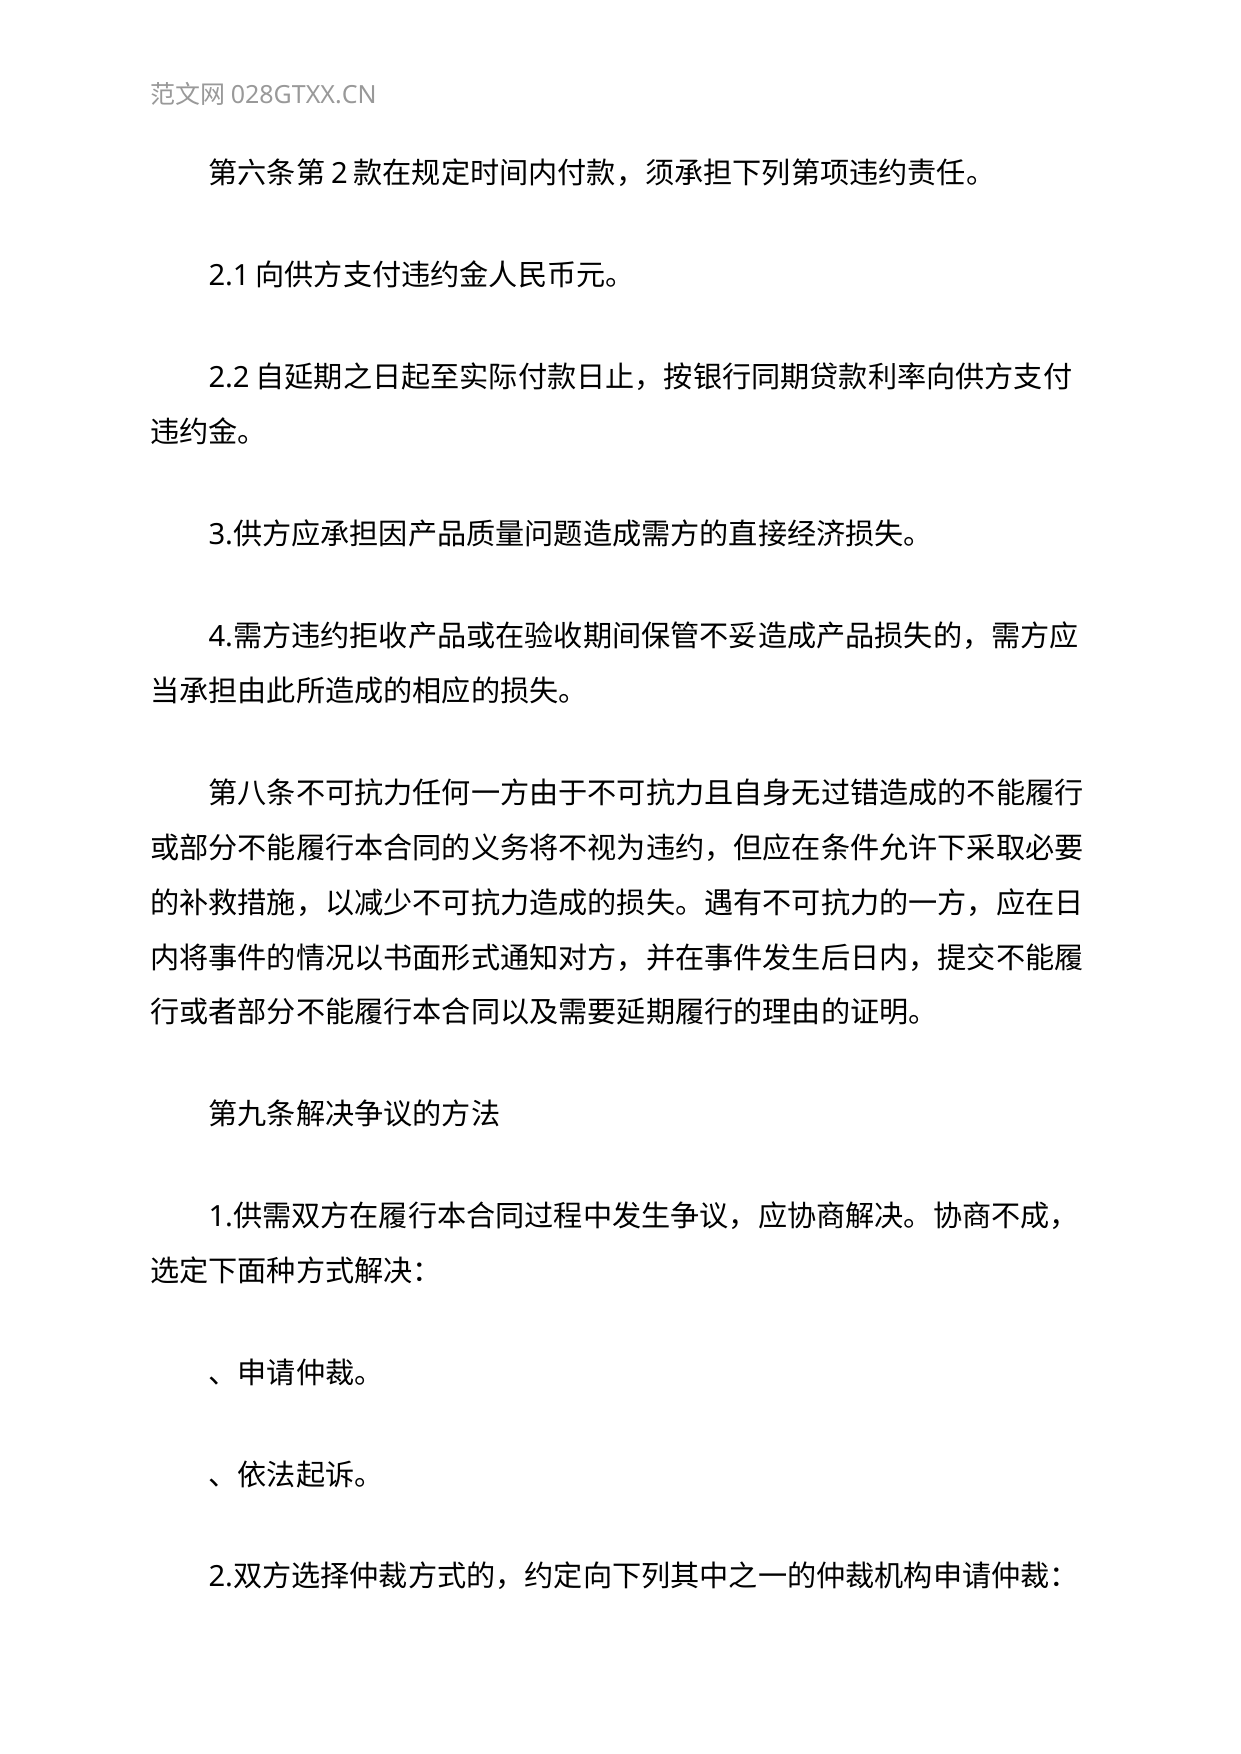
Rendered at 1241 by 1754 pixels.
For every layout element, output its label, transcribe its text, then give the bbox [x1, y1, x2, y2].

text 2.双方选择仲裁方式的，约定向下列其中之一的仲裁机构申请仲裁： [150, 1553, 1090, 1595]
text 2.1向供方支付违约金人民币元。 [150, 252, 1090, 294]
text 4.需方违约拒收产品或在验收期间保管不妥造成产品损失的，需方应当承担由此所造成的相应的损失。 [150, 613, 1090, 710]
text 第六条第2款在规定时间内付款，须承担下列第项违约责任。 [150, 150, 1090, 192]
text 3.供方应承担因产品质量问题造成需方的直接经济损失。 [150, 511, 1090, 553]
text 第九条解决争议的方法 [150, 1091, 1090, 1133]
text 第八条不可抗力任何一方由于不可抗力且自身无过错造成的不能履行或部分不能履行本合同的义务将不视为违约，但应在条件允许下采取必要的补救措施，以减少不可抗力造成的损失。遇有不可抗力的一方，应在日内将事件的情况以书面形式通知对方，并在事件发生后日内，提交不能履行或者部分不能履行本合同以及需要延期履行的理由的证明。 [150, 769, 1090, 1031]
text 、依法起诉。 [150, 1451, 1090, 1493]
text 1.供需双方在履行本合同过程中发生争议，应协商解决。协商不成，选定下面种方式解决： [150, 1193, 1090, 1290]
text 、申请仲裁。 [150, 1349, 1090, 1392]
text 2.2自延期之日起至实际付款日止，按银行同期贷款利率向供方支付违约金。 [150, 354, 1090, 451]
